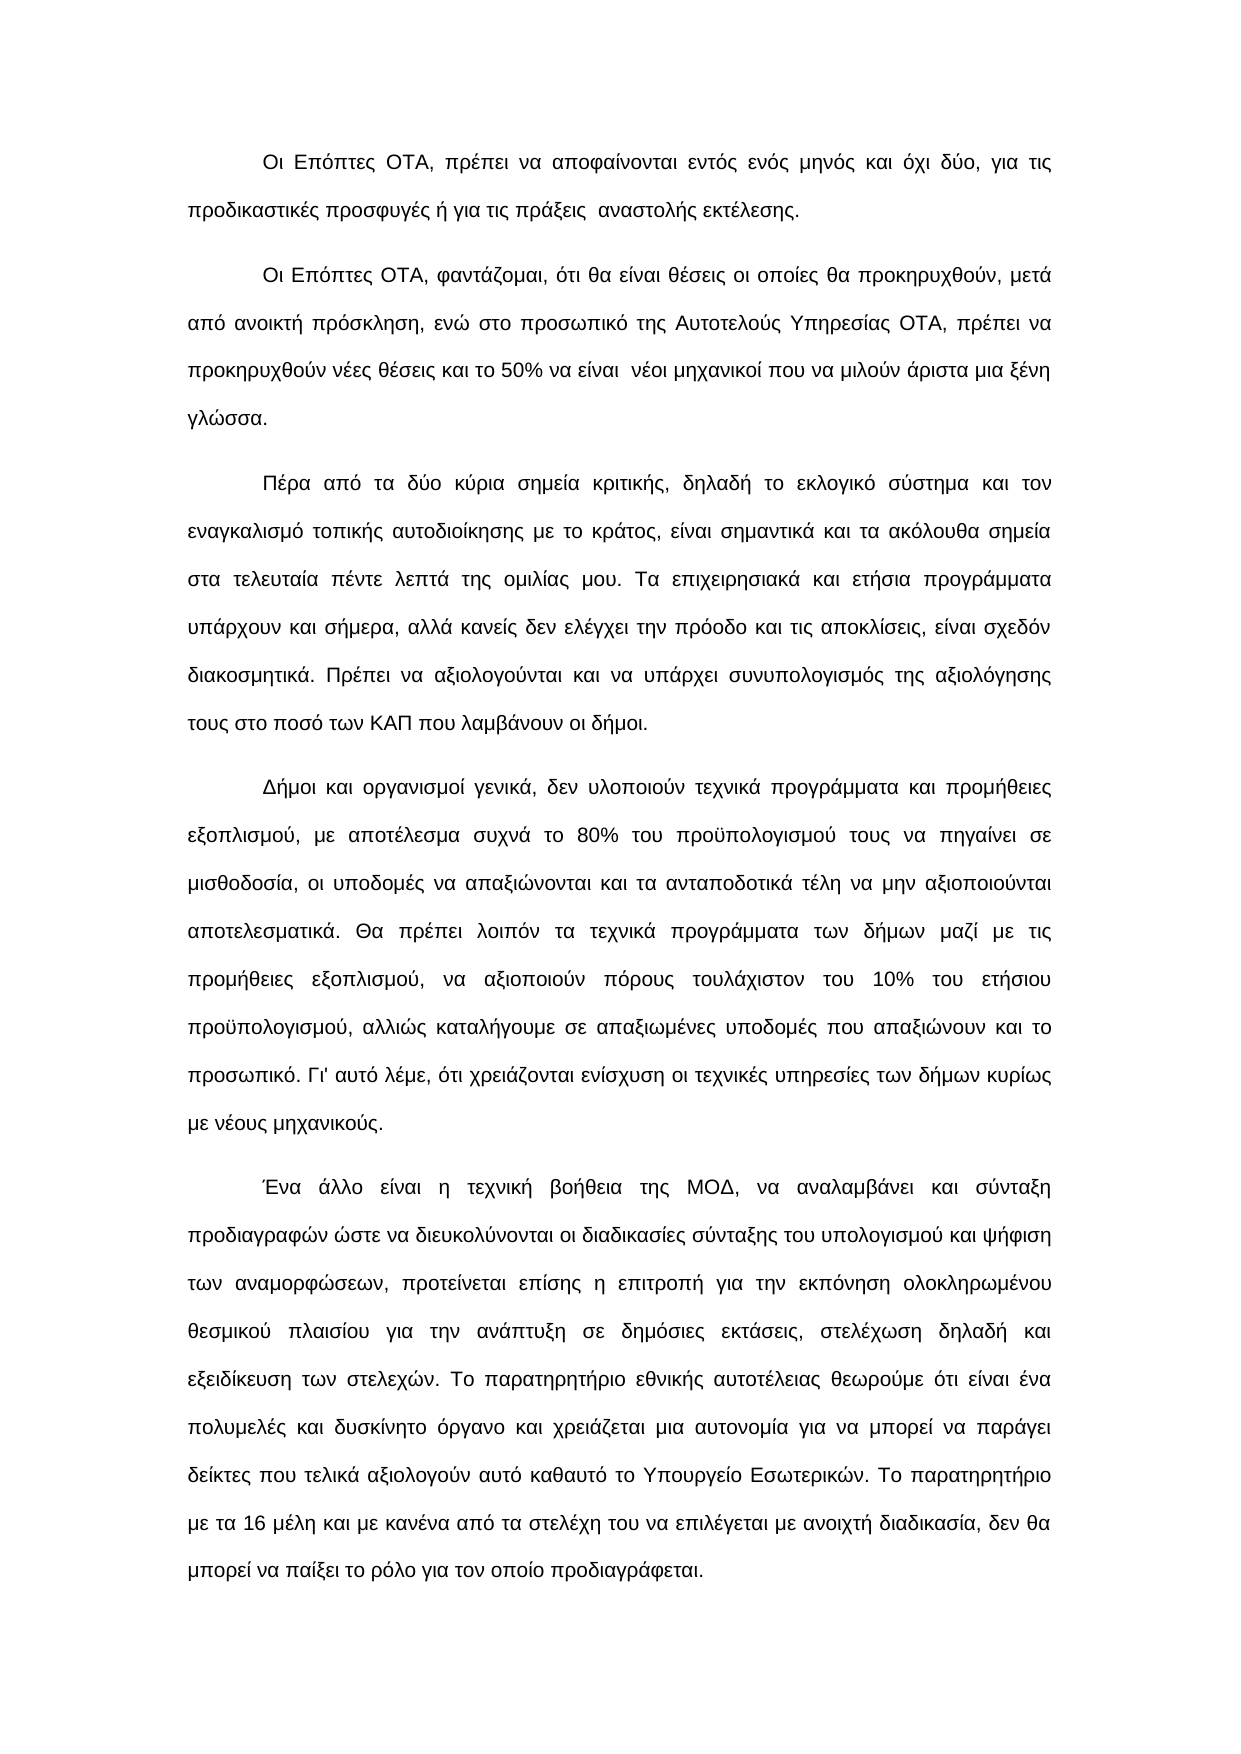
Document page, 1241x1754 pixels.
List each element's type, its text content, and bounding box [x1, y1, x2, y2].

text Οι Επόπτες ΟΤΑ, φαντάζομαι, ότι θα είναι θέσεις οι οποίες θα προκηρυχθούν, μετά από ανοικτή πρόσκληση, ενώ στο προσωπικό της Αυτοτελούς Υπηρεσίας ΟΤΑ, πρέπει να προκηρυχθούν νέες θέσεις και το 50% να είναι νέοι μηχανικοί που να μιλούν άριστα μια ξένη γλώσσα. [187, 262, 1053, 430]
text Οι Επόπτες ΟΤΑ, πρέπει να αποφαίνονται εντός ενός μηνός και όχι δύο, για τις προδικαστικές προσφυγές ή για τις πράξεις αναστολής εκτέλεσης. [187, 150, 1053, 222]
text Πέρα από τα δύο κύρια σημεία κριτικής, δηλαδή το εκλογικό σύστημα και τον εναγκαλισμό τοπικής αυτοδιοίκησης με το κράτος, είναι σημαντικά και τα ακόλουθα σημεία στα τελευταία πέντε λεπτά της ομιλίας μου. Τα επιχειρησιακά και ετήσια προγράμματα υπάρχουν και σήμερα, αλλά κανείς δεν ελέγχει την πρόοδο και τις αποκλίσεις, είναι σχεδόν διακοσμητικά. Πρέπει να αξιολογούνται και να υπάρχει συνυπολογισμός της αξιολόγησης τους στο ποσό των ΚΑΠ που λαμβάνουν οι δήμοι. [187, 471, 1053, 734]
text Δήμοι και οργανισμοί γενικά, δεν υλοποιούν τεχνικά προγράμματα και προμήθειες εξοπλισμού, με αποτέλεσμα συχνά το 80% του προϋπολογισμού τους να πηγαίνει σε μισθοδοσία, οι υποδομές να απαξιώνονται και τα ανταποδοτικά τέλη να μην αξιοποιούνται αποτελεσματικά. Θα πρέπει λοιπόν τα τεχνικά προγράμματα των δήμων μαζί με τις προμήθειες εξοπλισμού, να αξιοποιούν πόρους τουλάχιστον του 10% του ετήσιου προϋπολογισμού, αλλιώς καταλήγουμε σε απαξιωμένες υποδομές που απαξιώνουν και το προσωπικό. Γι' αυτό λέμε, ότι χρειάζονται ενίσχυση οι τεχνικές υπηρεσίες των δήμων κυρίως με νέους μηχανικούς. [187, 775, 1053, 1134]
text Ένα άλλο είναι η τεχνική βοήθεια της ΜΟΔ, να αναλαμβάνει και σύνταξη προδιαγραφών ώστε να διευκολύνονται οι διαδικασίες σύνταξης του υπολογισμού και ψήφιση των αναμορφώσεων, προτείνεται επίσης η επιτροπή για την εκπόνηση ολοκληρωμένου θεσμικού πλαισίου για την ανάπτυξη σε δημόσιες εκτάσεις, στελέχωση δηλαδή και εξειδίκευση των στελεχών. Το παρατηρητήριο εθνικής αυτοτέλειας θεωρούμε ότι είναι ένα πολυμελές και δυσκίνητο όργανο και χρειάζεται μια αυτονομία για να μπορεί να παράγει δείκτες που τελικά αξιολογούν αυτό καθαυτό το Υπουργείο Εσωτερικών. Το παρατηρητήριο με τα 16 μέλη και με κανένα από τα στελέχη του να επιλέγεται με ανοιχτή διαδικασία, δεν θα μπορεί να παίξει το ρόλο για τον οποίο προδιαγράφεται. [187, 1175, 1053, 1582]
